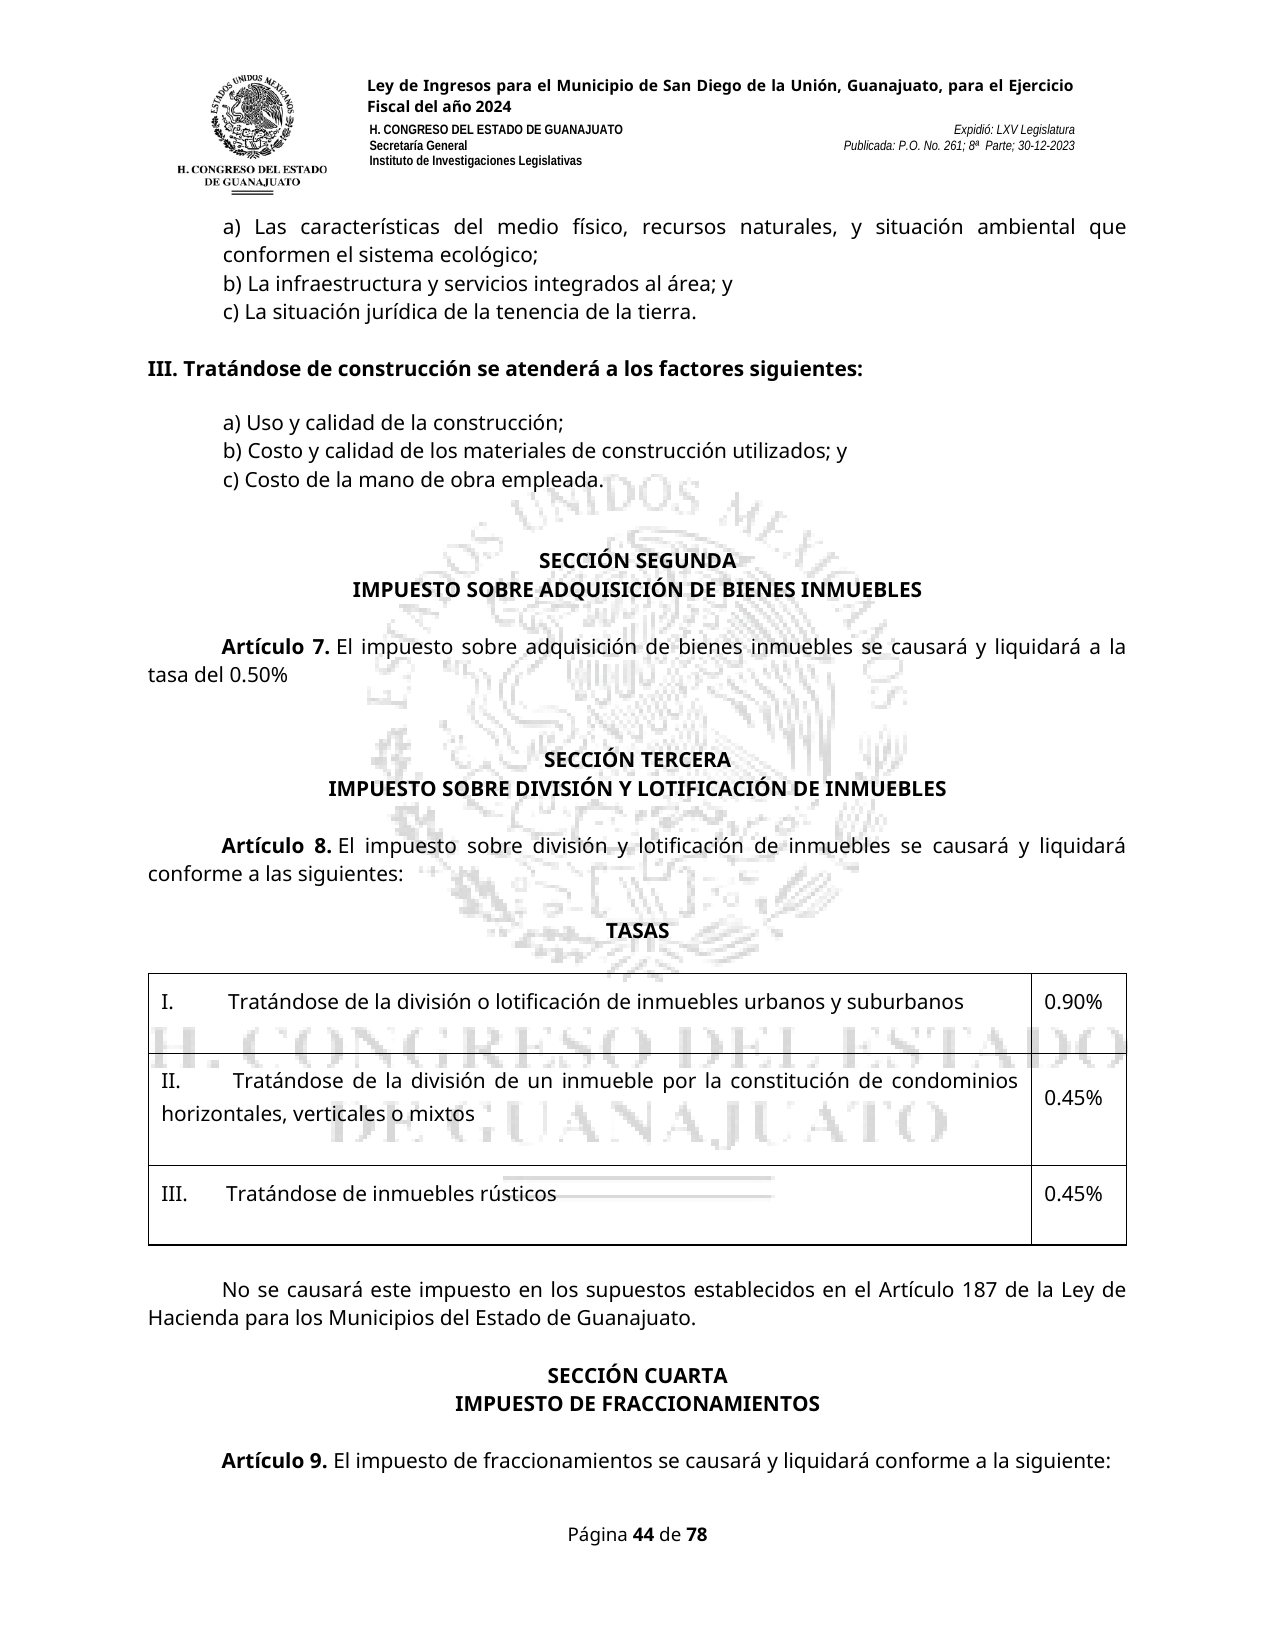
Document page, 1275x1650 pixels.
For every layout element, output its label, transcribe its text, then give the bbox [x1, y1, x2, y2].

table_header I. Tratándose de la división o lotificación de inmuebles urbanos y suburbanos [149, 974, 1031, 1052]
table_cell III. Tratándose de inmuebles rústicos [149, 1166, 1031, 1244]
text TASAS [148, 916, 1127, 945]
table_cell 0.45% [1032, 1054, 1126, 1165]
table_cell II. Tratándose de la división de un inmueble por la constitución de condominios horizontales, verticales o mixtos [149, 1054, 1031, 1165]
text SECCIÓN TERCERA IMPUESTO SOBRE DIVISIÓN Y LOTIFICACIÓN DE INMUEBLES [148, 746, 1127, 802]
list a) Uso y calidad de la construcción; [223, 408, 1127, 436]
text No se causará este impuesto en los supuestos establecidos en el Artículo 187 de la Ley de Hacienda para los Municipios del Estado de Guanajuato. [148, 1275, 1127, 1332]
text SECCIÓN SEGUNDA IMPUESTO SOBRE ADQUISICIÓN DE BIENES INMUEBLES [148, 518, 1127, 603]
list b) Costo y calidad de los materiales de construcción utilizados; y [223, 436, 1127, 465]
table_header 0.90% [1032, 974, 1126, 1052]
text Artículo 7. El impuesto sobre adquisición de bienes inmuebles se causará y liquidará a la tasa del 0.50% [148, 632, 1127, 689]
text SECCIÓN CUARTA IMPUESTO DE FRACCIONAMIENTOS [148, 1361, 1127, 1418]
list b) La infraestructura y servicios integrados al área; y [223, 269, 1127, 297]
table_cell 0.45% [1032, 1166, 1126, 1244]
list c) Costo de la mano de obra empleada. [223, 465, 1127, 493]
list a) Las características del medio físico, recursos naturales, y situación ambiental que conformen el sistema ecológico; [223, 212, 1127, 269]
list c) La situación jurídica de la tenencia de la tierra. [223, 297, 1127, 326]
text Artículo 9. El impuesto de fraccionamientos se causará y liquidará conforme a la siguiente: [148, 1446, 1127, 1475]
text III. Tratándose de construcción se atenderá a los factores siguientes: [148, 354, 1127, 383]
text Artículo 8. El impuesto sobre división y lotificación de inmuebles se causará y liquidará conforme a las siguientes: [148, 831, 1127, 888]
picture [177, 75, 327, 201]
